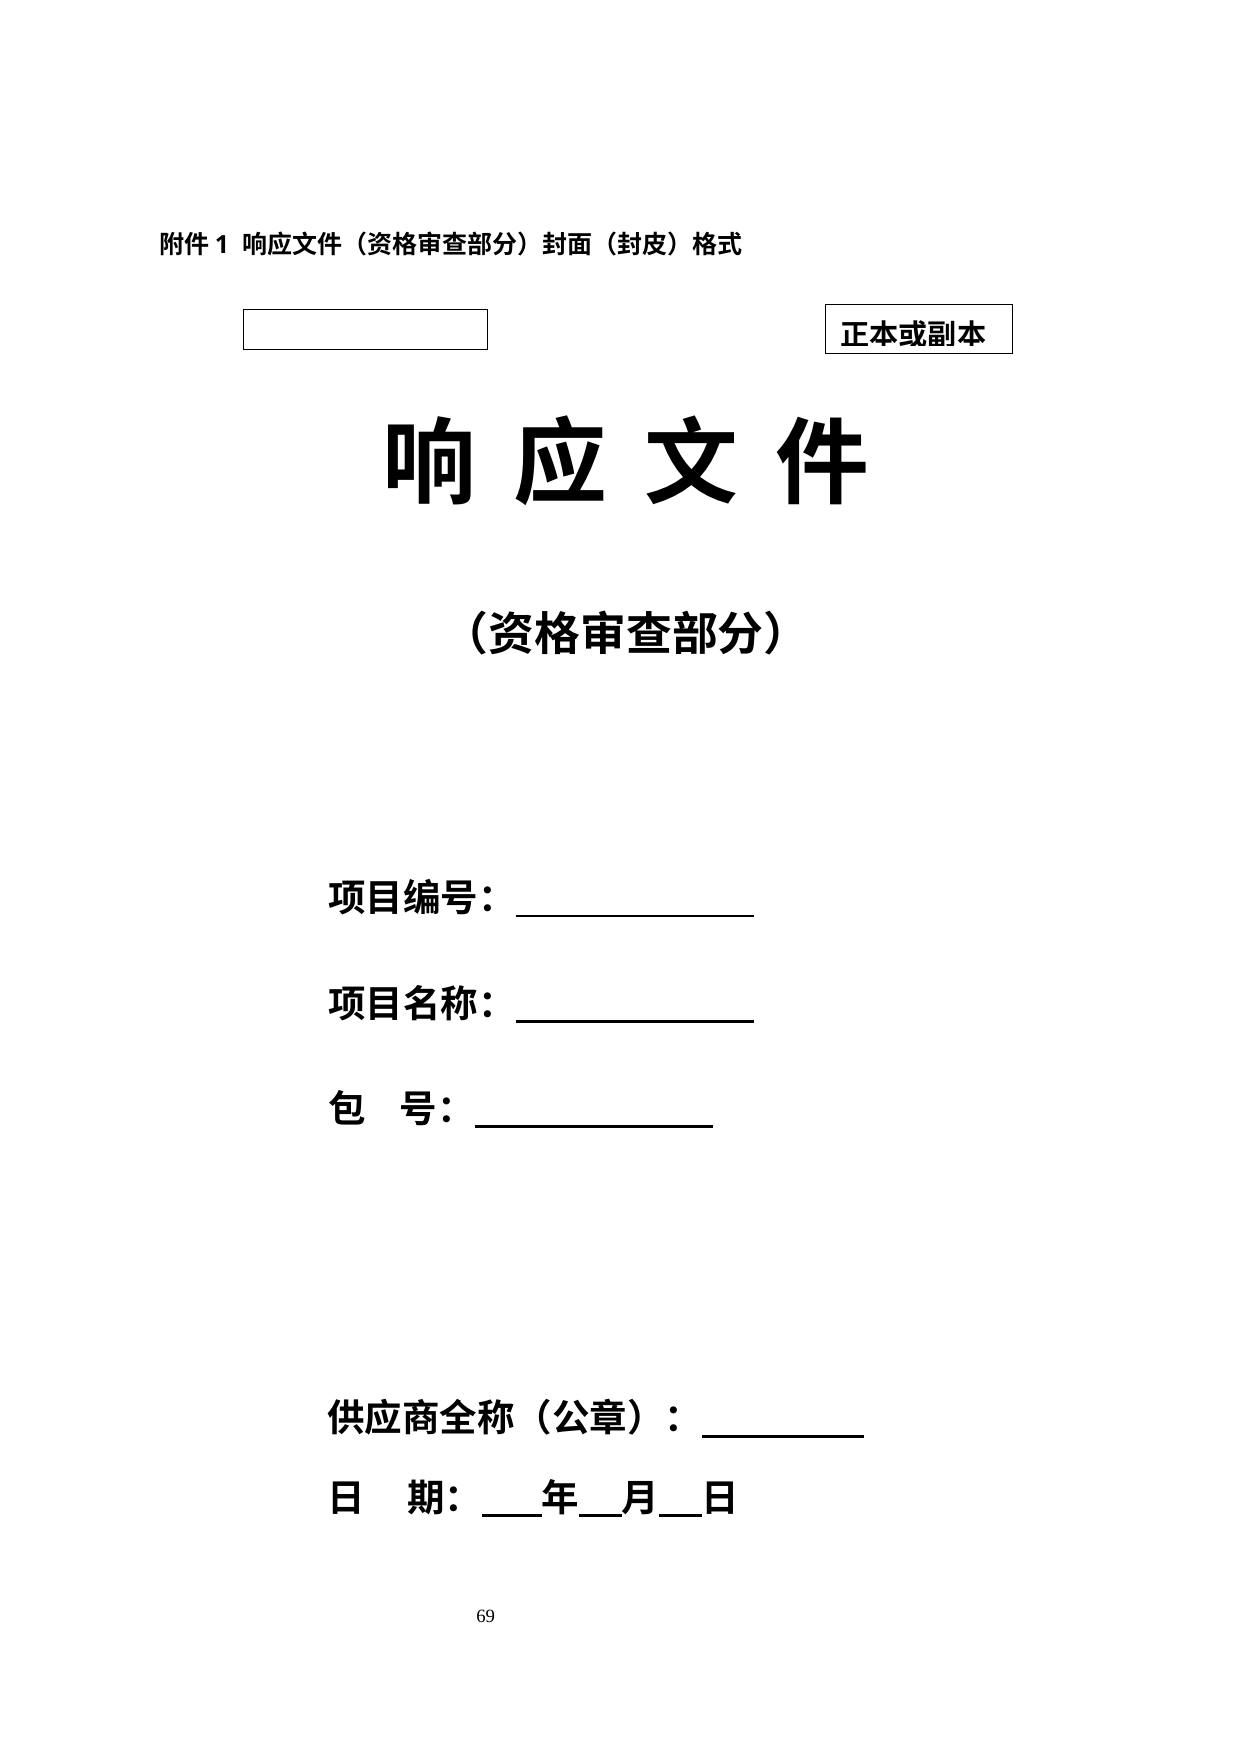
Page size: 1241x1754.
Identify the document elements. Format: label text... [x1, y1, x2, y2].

text 包 号： [291, 1079, 1092, 1133]
text 附件1 响应文件（资格审查部分）封面（封皮）格式 [159, 224, 1092, 261]
text （资格审查部分） [159, 598, 1092, 664]
text 项目编号： [291, 868, 1092, 922]
text 响 应 文 件 [159, 388, 1092, 524]
text 项目名称： [291, 973, 1092, 1028]
text 日 期： 年 月 日 [159, 1468, 1092, 1522]
text 供应商全称（公章）： [159, 1388, 1092, 1442]
